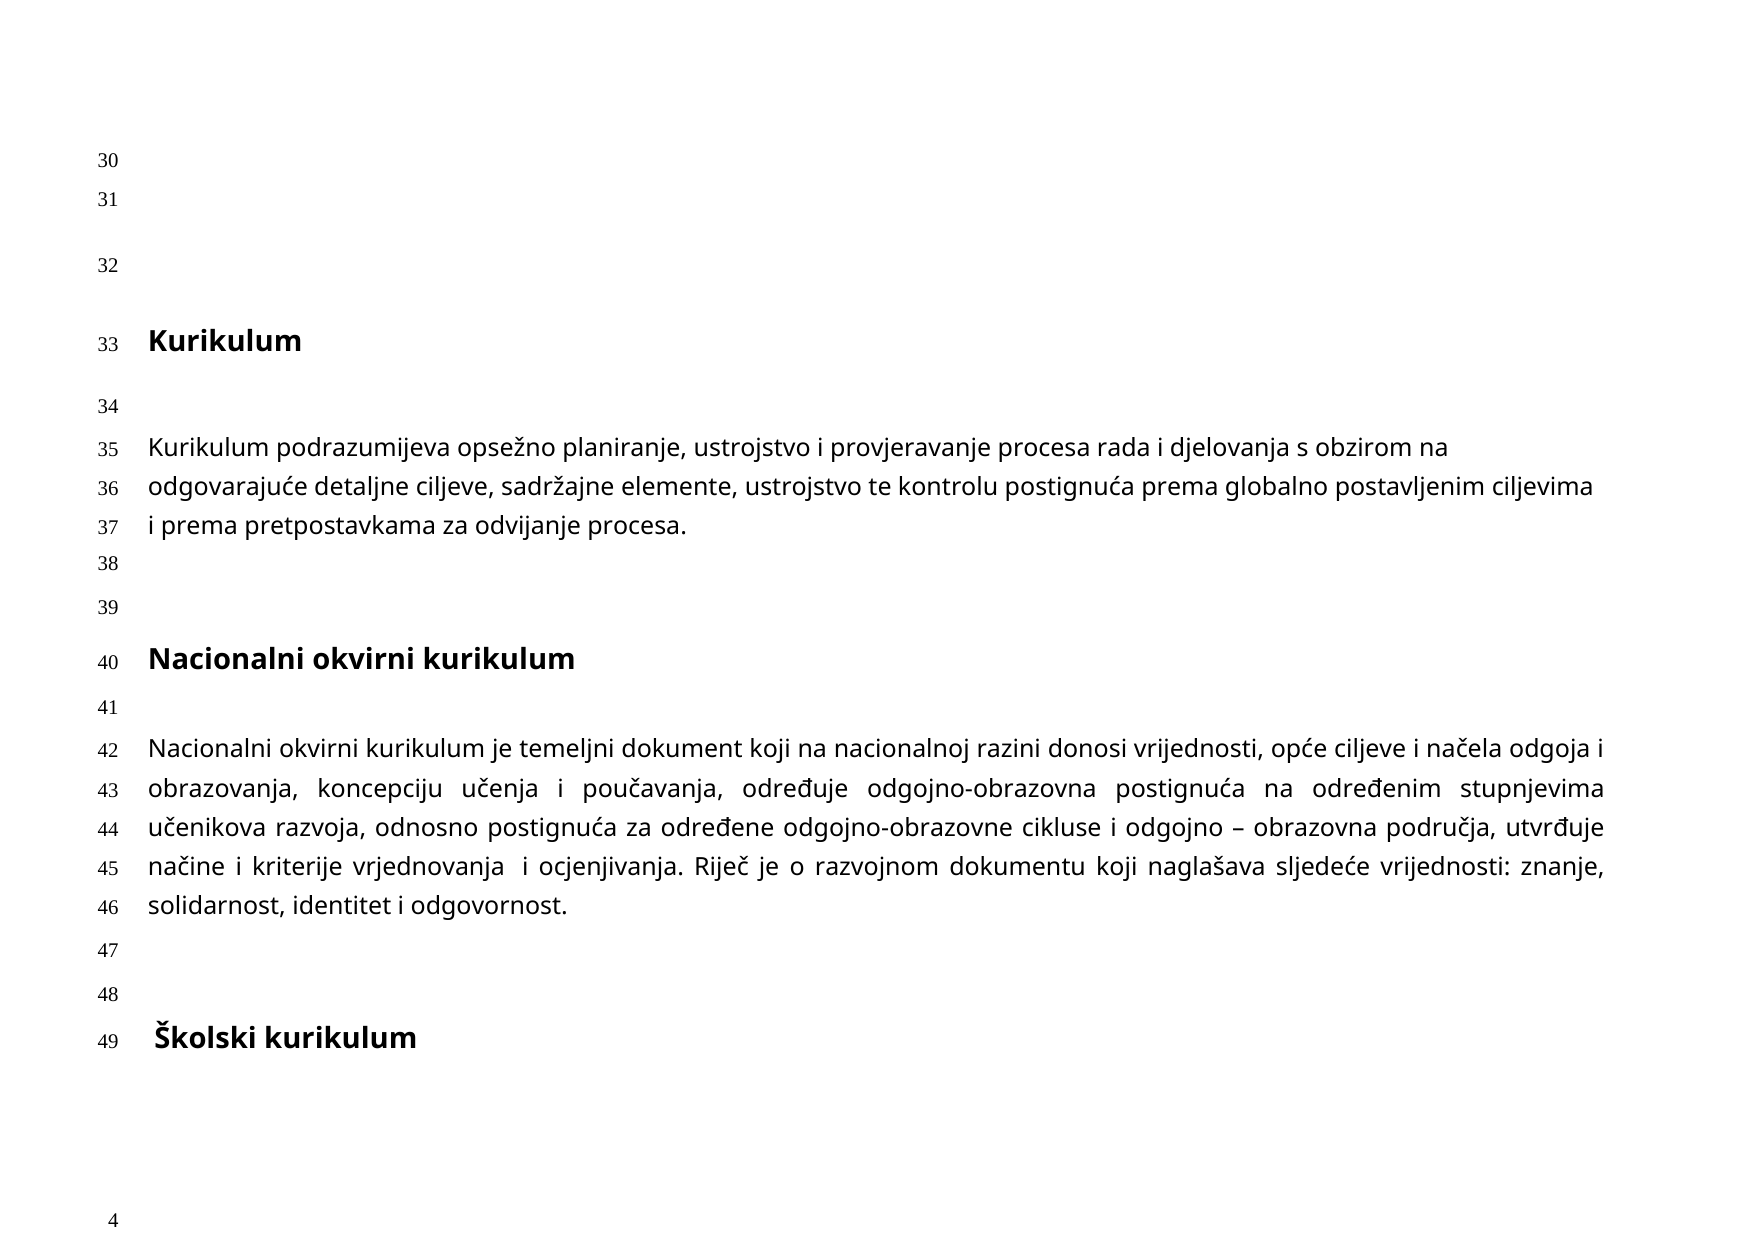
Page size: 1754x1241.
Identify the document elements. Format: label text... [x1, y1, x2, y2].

text Školski kurikulum [148, 1018, 1606, 1057]
text Nacionalni okvirni kurikulum je temeljni dokument koji na nacionalnoj razini donosi vrijednosti, opće ciljeve i načela odgoja i obrazovanja, koncepciju učenja i poučavanja, određuje odgojno-obrazovna postignuća na određenim stupnjevima učenikova razvoja, odnosno postignuća za određene odgojno-obrazovne cikluse i odgojno – obrazovna područja, utvrđuje načine i kriterije vrjednovanja i ocjenjivanja. Riječ je o razvojnom dokumentu koji naglašava sljedeće vrijednosti: znanje, solidarnost, identitet i odgovornost. [148, 731, 1606, 922]
text Nacionalni okvirni kurikulum [148, 638, 1606, 678]
text Kurikulum [148, 320, 1606, 359]
text Kurikulum podrazumijeva opsežno planiranje, ustrojstvo i provjeravanje procesa rada i djelovanja s obzirom na odgovarajuće detaljne ciljeve, sadržajne elemente, ustrojstvo te kontrolu postignuća prema globalno postavljenim ciljevima i prema pretpostavkama za odvijanje procesa. [148, 429, 1606, 542]
